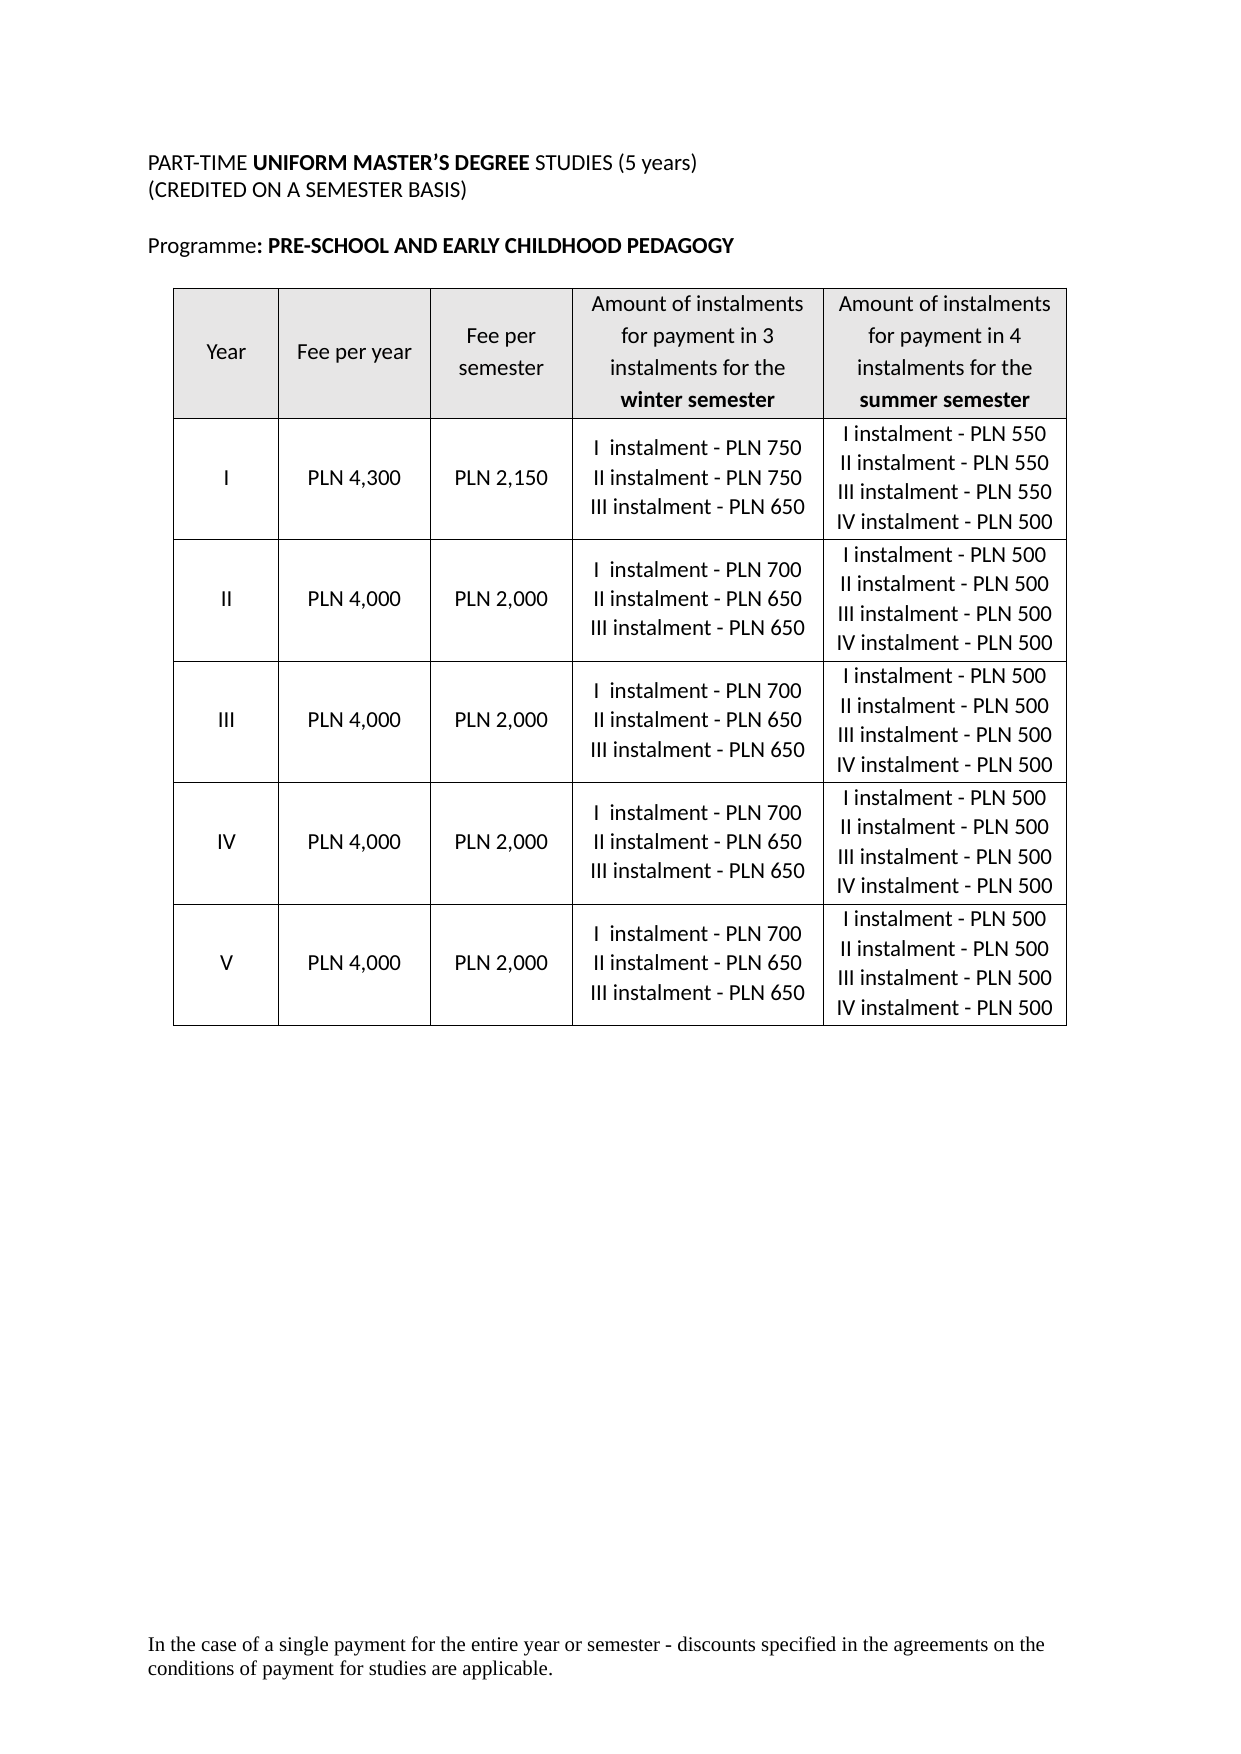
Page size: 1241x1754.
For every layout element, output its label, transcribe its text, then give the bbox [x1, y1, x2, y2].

table_header Amount of instalments for payment in 4 instalments for the summer semester [824, 289, 1066, 418]
table_cell I instalment - PLN 700 II instalment - PLN 650 III instalment - PLN 650 [573, 540, 823, 661]
table_cell II [174, 540, 278, 661]
table_cell III [174, 662, 278, 782]
text (CREDITED ON A SEMESTER BASIS) [148, 176, 1093, 204]
table_header Fee per year [279, 289, 430, 418]
table_header Amount of instalments for payment in 3 instalments for the winter semester [573, 289, 823, 418]
table_cell V [174, 905, 278, 1025]
table_cell PLN 2,000 [431, 540, 572, 661]
table_cell PLN 2,150 [431, 419, 572, 539]
table_cell I [174, 419, 278, 539]
table_cell I instalment - PLN 500 II instalment - PLN 500 III instalment - PLN 500 IV instalment - PLN 500 [824, 662, 1066, 782]
table_cell PLN 4,000 [279, 662, 430, 782]
table_cell I instalment - PLN 500 II instalment - PLN 500 III instalment - PLN 500 IV instalment - PLN 500 [824, 783, 1066, 903]
table_cell I instalment - PLN 750 II instalment - PLN 750 III instalment - PLN 650 [573, 419, 823, 539]
table_cell I instalment - PLN 550 II instalment - PLN 550 III instalment - PLN 550 IV instalment - PLN 500 [824, 419, 1066, 539]
table_cell I instalment - PLN 700 II instalment - PLN 650 III instalment - PLN 650 [573, 783, 823, 903]
table_cell PLN 2,000 [431, 905, 572, 1025]
table_cell PLN 4,000 [279, 540, 430, 661]
table_cell I instalment - PLN 500 II instalment - PLN 500 III instalment - PLN 500 IV instalment - PLN 500 [824, 540, 1066, 661]
table_cell PLN 4,000 [279, 905, 430, 1025]
table_cell I instalment - PLN 700 II instalment - PLN 650 III instalment - PLN 650 [573, 662, 823, 782]
table_cell PLN 2,000 [431, 662, 572, 782]
table_header Year [174, 289, 278, 418]
table_cell I instalment - PLN 700 II instalment - PLN 650 III instalment - PLN 650 [573, 905, 823, 1025]
table_cell IV [174, 783, 278, 903]
text Programme: PRE-SCHOOL AND EARLY CHILDHOOD PEDAGOGY [148, 232, 1093, 260]
table_cell PLN 4,000 [279, 783, 430, 903]
text PART-TIME UNIFORM MASTER’S DEGREE STUDIES (5 years) [148, 148, 1093, 176]
table_header Fee per semester [431, 289, 572, 418]
table_cell PLN 4,300 [279, 419, 430, 539]
table_cell PLN 2,000 [431, 783, 572, 903]
table_cell I instalment - PLN 500 II instalment - PLN 500 III instalment - PLN 500 IV instalment - PLN 500 [824, 905, 1066, 1025]
